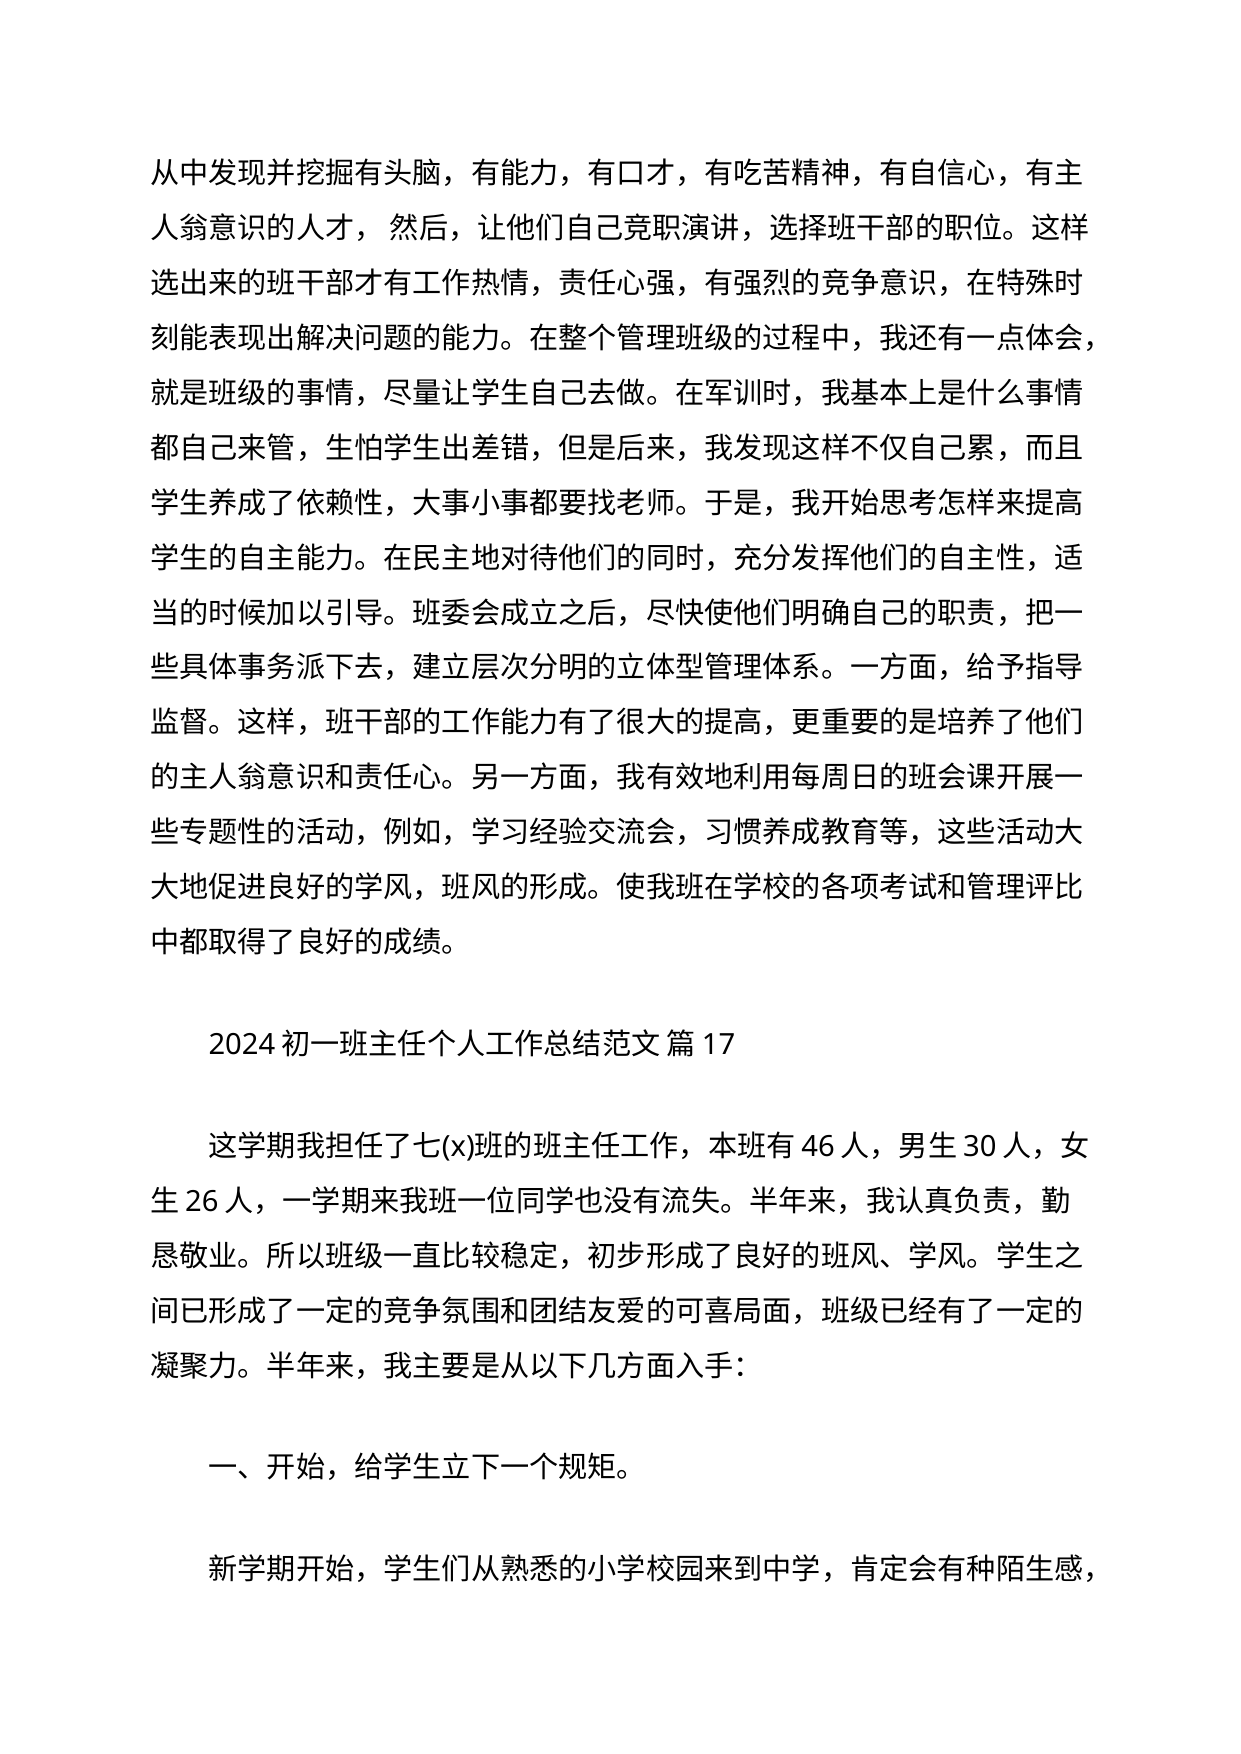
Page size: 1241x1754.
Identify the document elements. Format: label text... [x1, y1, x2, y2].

text 这学期我担任了七(x)班的班主任工作，本班有46人，男生30人，女生26人，一学期来我班一位同学也没有流失。半年来，我认真负责，勤恳敬业。所以班级一直比较稳定，初步形成了良好的班风、学风。学生之间已形成了一定的竞争氛围和团结友爱的可喜局面，班级已经有了一定的凝聚力。半年来，我主要是从以下几方面入手： [150, 1122, 1090, 1384]
text 一、开始，给学生立下一个规矩。 [150, 1444, 1090, 1486]
text 2024初一班主任个人工作总结范文 篇17 [150, 1020, 1090, 1063]
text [150, 150, 1090, 961]
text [150, 1546, 1090, 1588]
